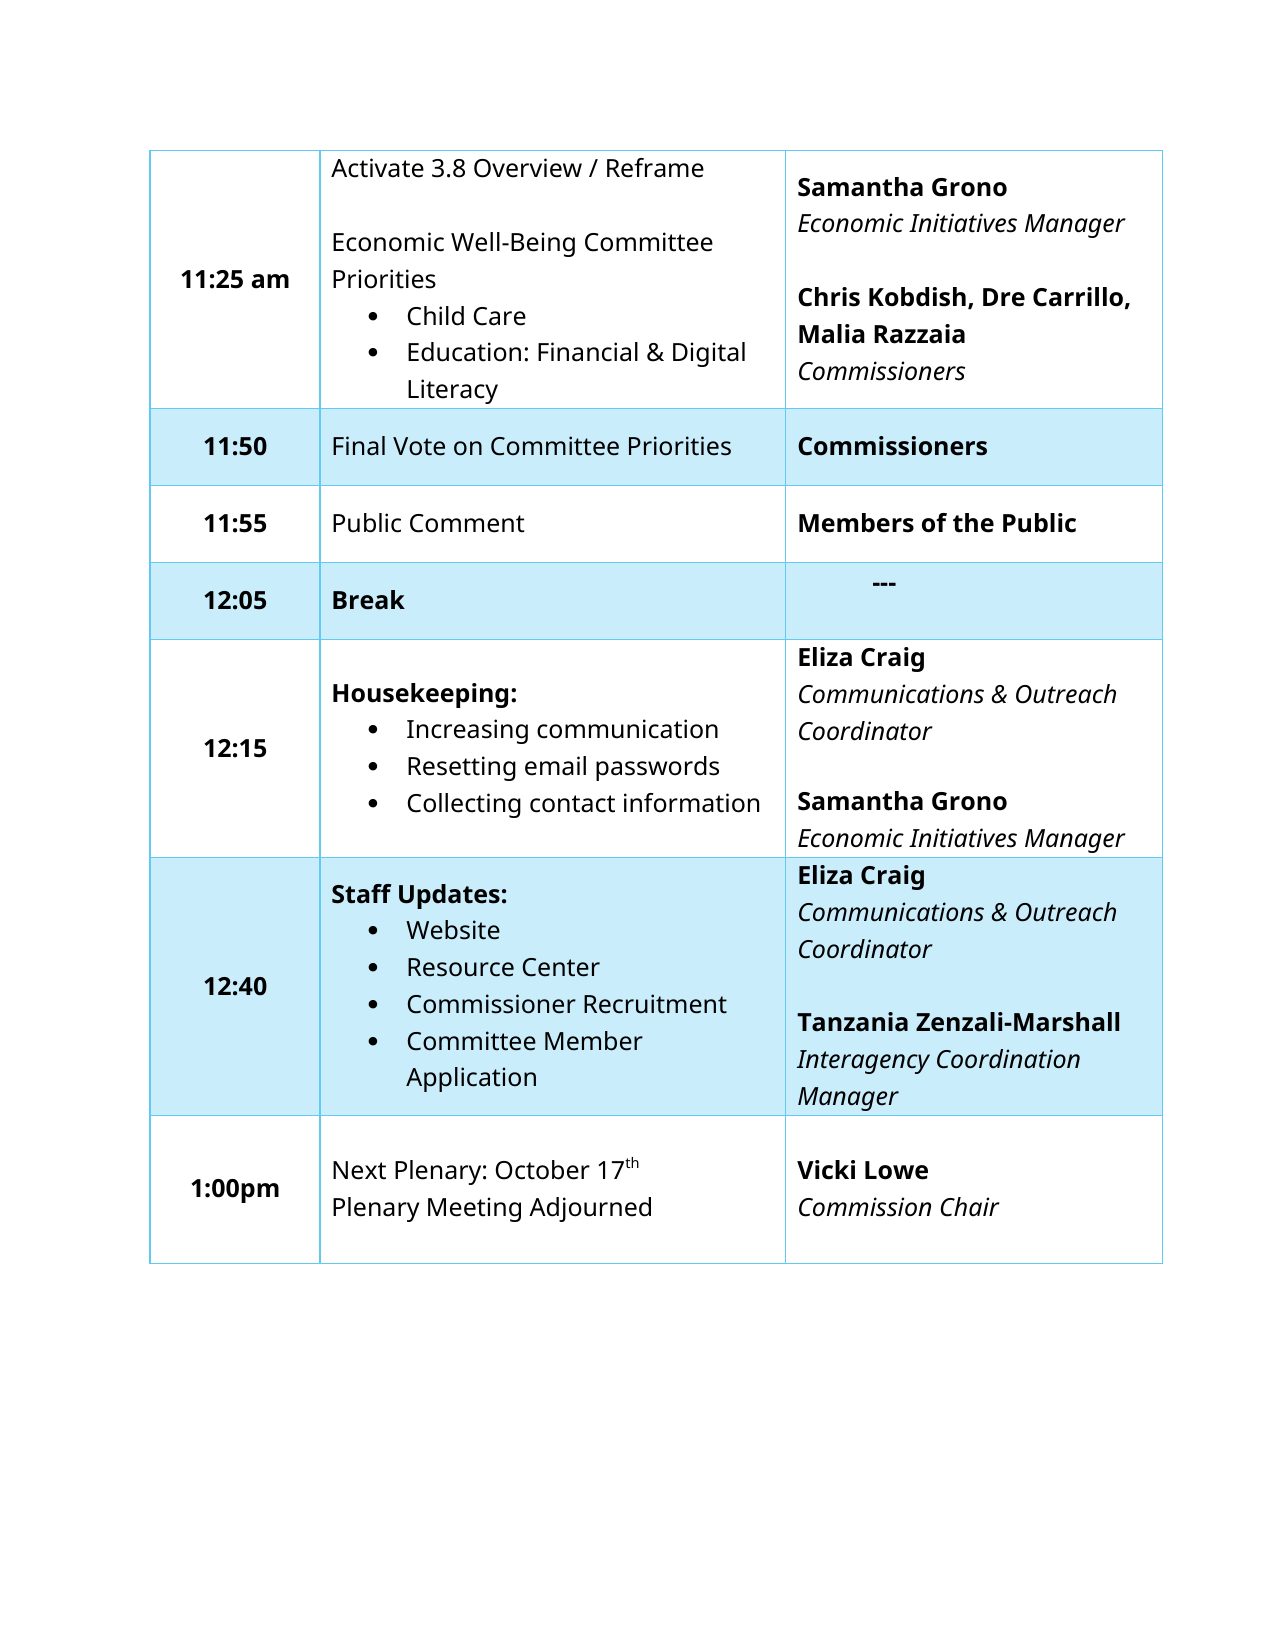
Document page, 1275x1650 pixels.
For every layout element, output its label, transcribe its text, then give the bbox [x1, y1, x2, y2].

table_cell Eliza Craig Communications & Outreach Coordinator Tanzania Zenzali-Marshall Interagency Coordination Manager [786, 858, 1162, 1115]
table_cell 12:15 [151, 640, 319, 857]
table_cell 11:50 [151, 409, 319, 485]
table_cell Public Comment [321, 486, 785, 562]
table_cell Eliza Craig Communications & Outreach Coordinator Samantha Grono Economic Initiatives Manager [786, 640, 1162, 857]
table_cell Members of the Public [786, 486, 1162, 562]
table_cell Samantha Grono Economic Initiatives Manager Chris Kobdish, Dre Carrillo, Malia Razzaia Commissioners [786, 151, 1162, 408]
table_cell Vicki Lowe Commission Chair [786, 1116, 1162, 1262]
table_cell 12:05 [151, 563, 319, 639]
table_cell Commissioners [786, 409, 1162, 485]
table_cell 1:00pm [151, 1116, 319, 1262]
table_cell Housekeeping: Increasing communication Resetting email passwords Collecting contact information [321, 640, 785, 857]
table_cell 11:55 [151, 486, 319, 562]
table_cell Break [321, 563, 785, 639]
table_cell 11:25 am [151, 151, 319, 408]
table_cell Staff Updates: Website Resource Center Commissioner Recruitment Committee Member Application [321, 858, 785, 1115]
table_cell Activate 3.8 Overview / Reframe Economic Well-Being Committee Priorities Child Care Education: Financial & Digital Literacy [321, 151, 785, 408]
table_cell Final Vote on Committee Priorities [321, 409, 785, 485]
table_cell Next Plenary: October 17th Plenary Meeting Adjourned [321, 1116, 785, 1262]
table_cell --- [786, 563, 1162, 639]
table_cell 12:40 [151, 858, 319, 1115]
